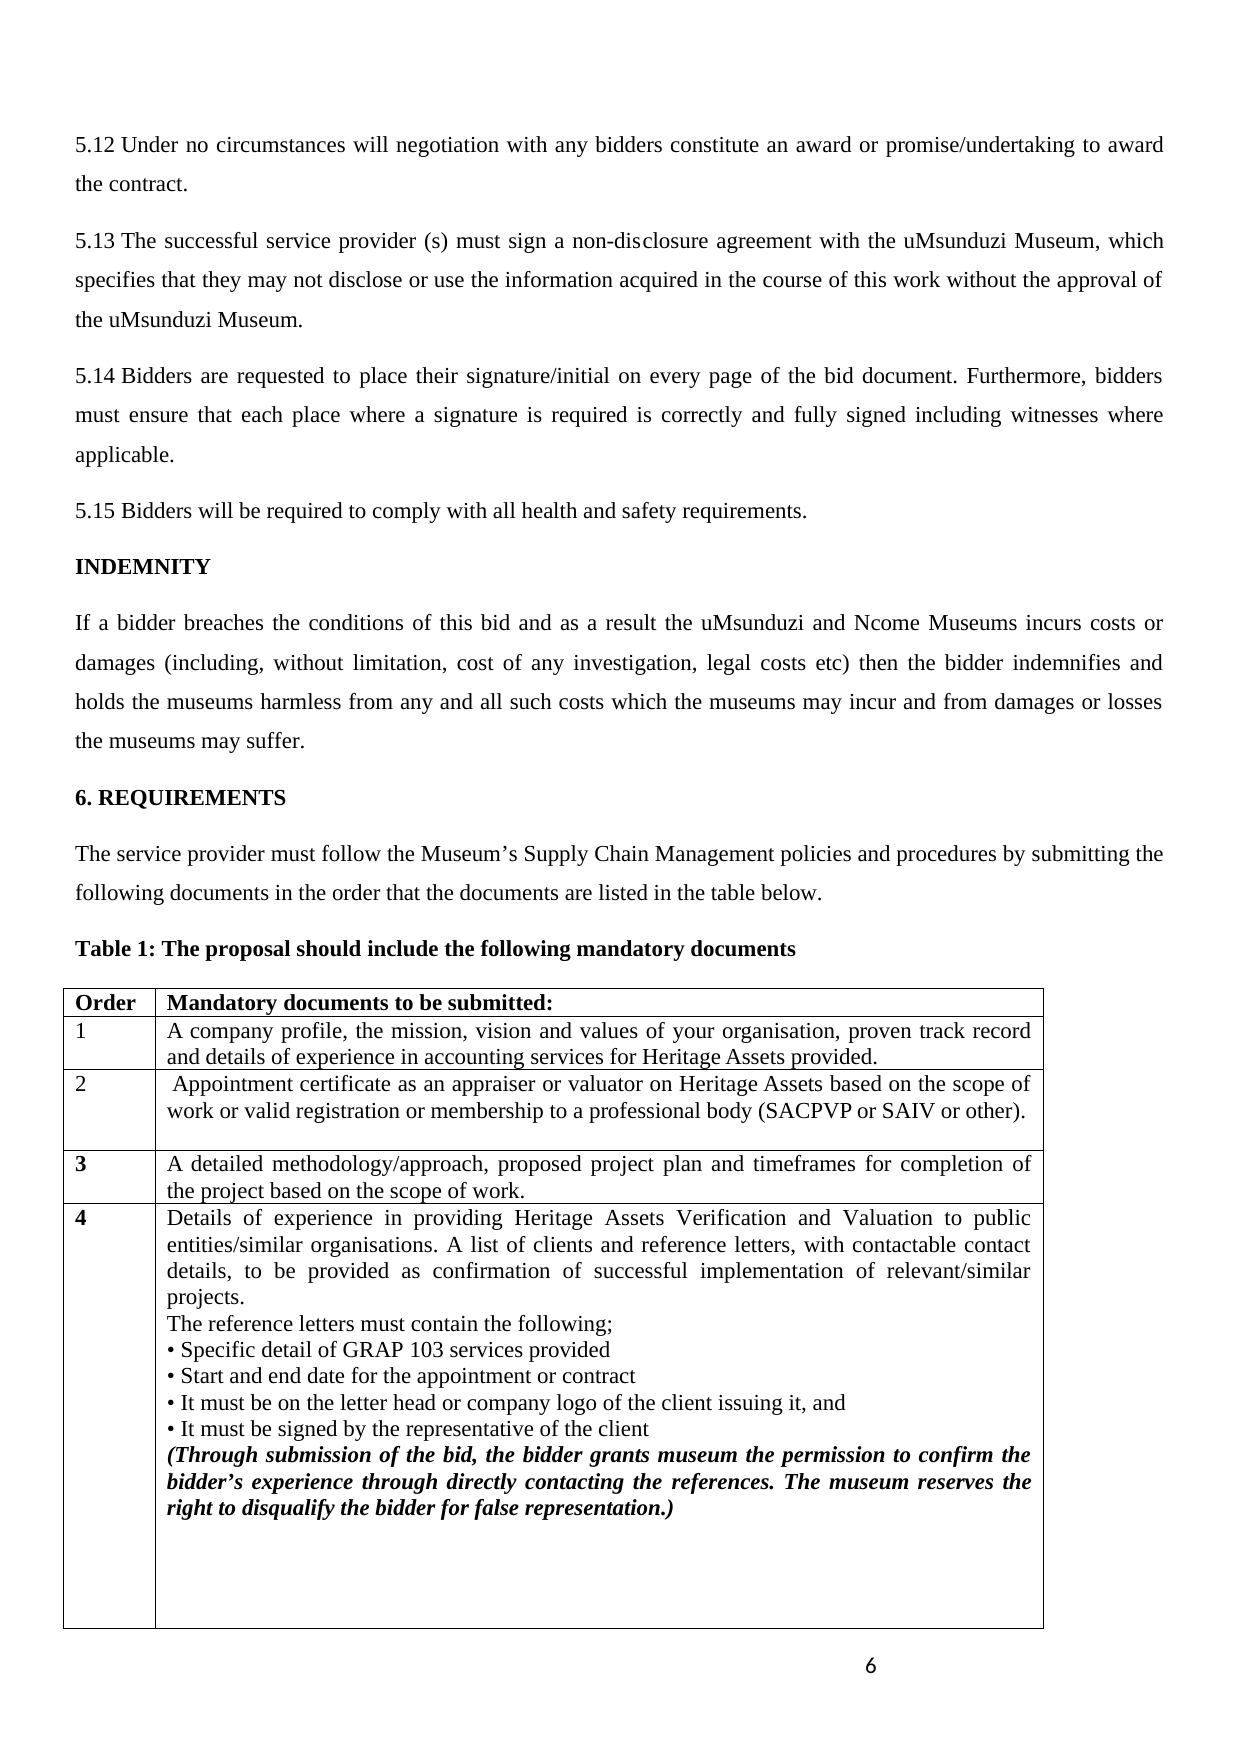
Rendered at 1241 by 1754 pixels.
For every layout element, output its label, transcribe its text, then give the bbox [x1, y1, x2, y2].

list Bidders are requested to place their signature/initial on every page of the bid document. Furthermore, bidders must ensure that each place where a signature is required is correctly and fully signed including witnesses where applicable. [75, 362, 1165, 467]
table_cell A detailed methodology/approach, proposed project plan and timeframes for completion of the project based on the scope of work. [156, 1151, 1043, 1203]
list Bidders will be required to comply with all health and safety requirements. [75, 497, 1165, 523]
text INDEMNITY [75, 553, 1165, 579]
table_cell 4 5 [64, 1204, 155, 1628]
table_cell Appointment certificate as an appraiser or valuator on Heritage Assets based on the scope of work or valid registration or membership to a professional body (SACPVP or SAIV or other). [156, 1070, 1043, 1149]
text If a bidder breaches the conditions of this bid and as a result the uMsunduzi and Ncome Museums incurs costs or damages (including, without limitation, cost of any investigation, legal costs etc) then the bidder indemnifies and holds the museums harmless from any and all such costs which the museums may incur and from damages or losses the museums may suffer. [75, 609, 1165, 754]
table_cell 1 [64, 1017, 155, 1069]
table_header Mandatory documents to be submitted: [156, 989, 1043, 1016]
table_cell 3 [64, 1151, 155, 1203]
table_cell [156, 1204, 1043, 1628]
table_cell A company profile, the mission, vision and values of your organisation, proven track record and details of experience in accounting services for Heritage Assets provided. [156, 1017, 1043, 1069]
list Under no circumstances will negotiation with any bidders constitute an award or promise/undertaking to award the contract. [75, 131, 1165, 197]
text The service provider must follow the Museum’s Supply Chain Management policies and procedures by submitting the following documents in the order that the documents are listed in the table below. [75, 840, 1165, 906]
list REQUIREMENTS [75, 784, 1165, 810]
list The successful service provider (s) must sign a non-disclosure agreement with the uMsunduzi Museum, which specifies that they may not disclose or use the information acquired in the course of this work without the approval of the uMsunduzi Museum. [75, 227, 1165, 332]
table_header Order [64, 989, 155, 1016]
list Table 1: The proposal should include the following mandatory documents [75, 936, 1165, 962]
table_cell 2 [64, 1070, 155, 1149]
